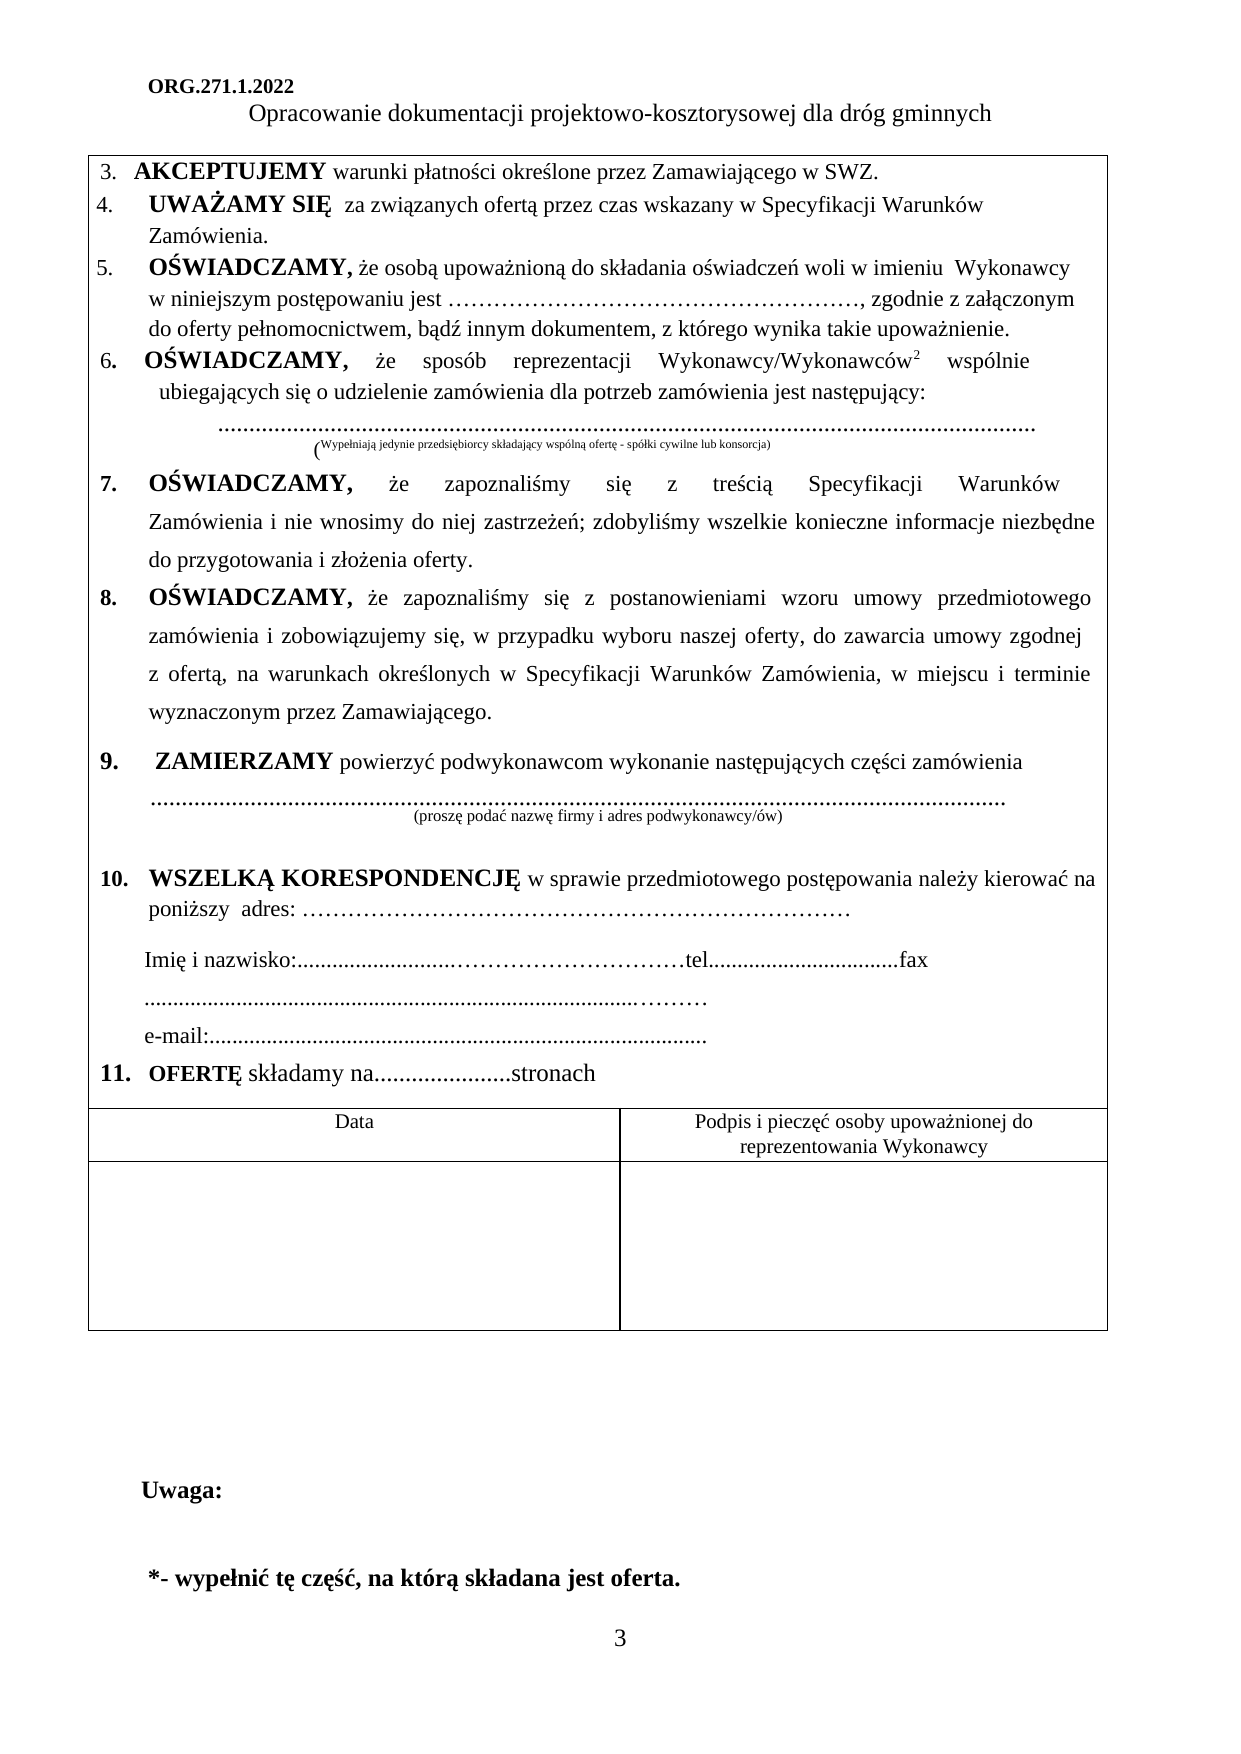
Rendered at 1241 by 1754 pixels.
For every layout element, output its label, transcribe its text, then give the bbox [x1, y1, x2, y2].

table_cell [621, 1162, 1107, 1330]
list *- wypełnić tę część, na którą składana jest oferta. [148, 1563, 1093, 1592]
table_cell Data [89, 1109, 619, 1161]
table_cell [89, 156, 1107, 1107]
table_cell [89, 1162, 619, 1330]
list Uwaga: [141, 1475, 1093, 1504]
table_cell Podpis i pieczęć osoby upoważnionej do reprezentowania Wykonawcy [621, 1109, 1107, 1161]
